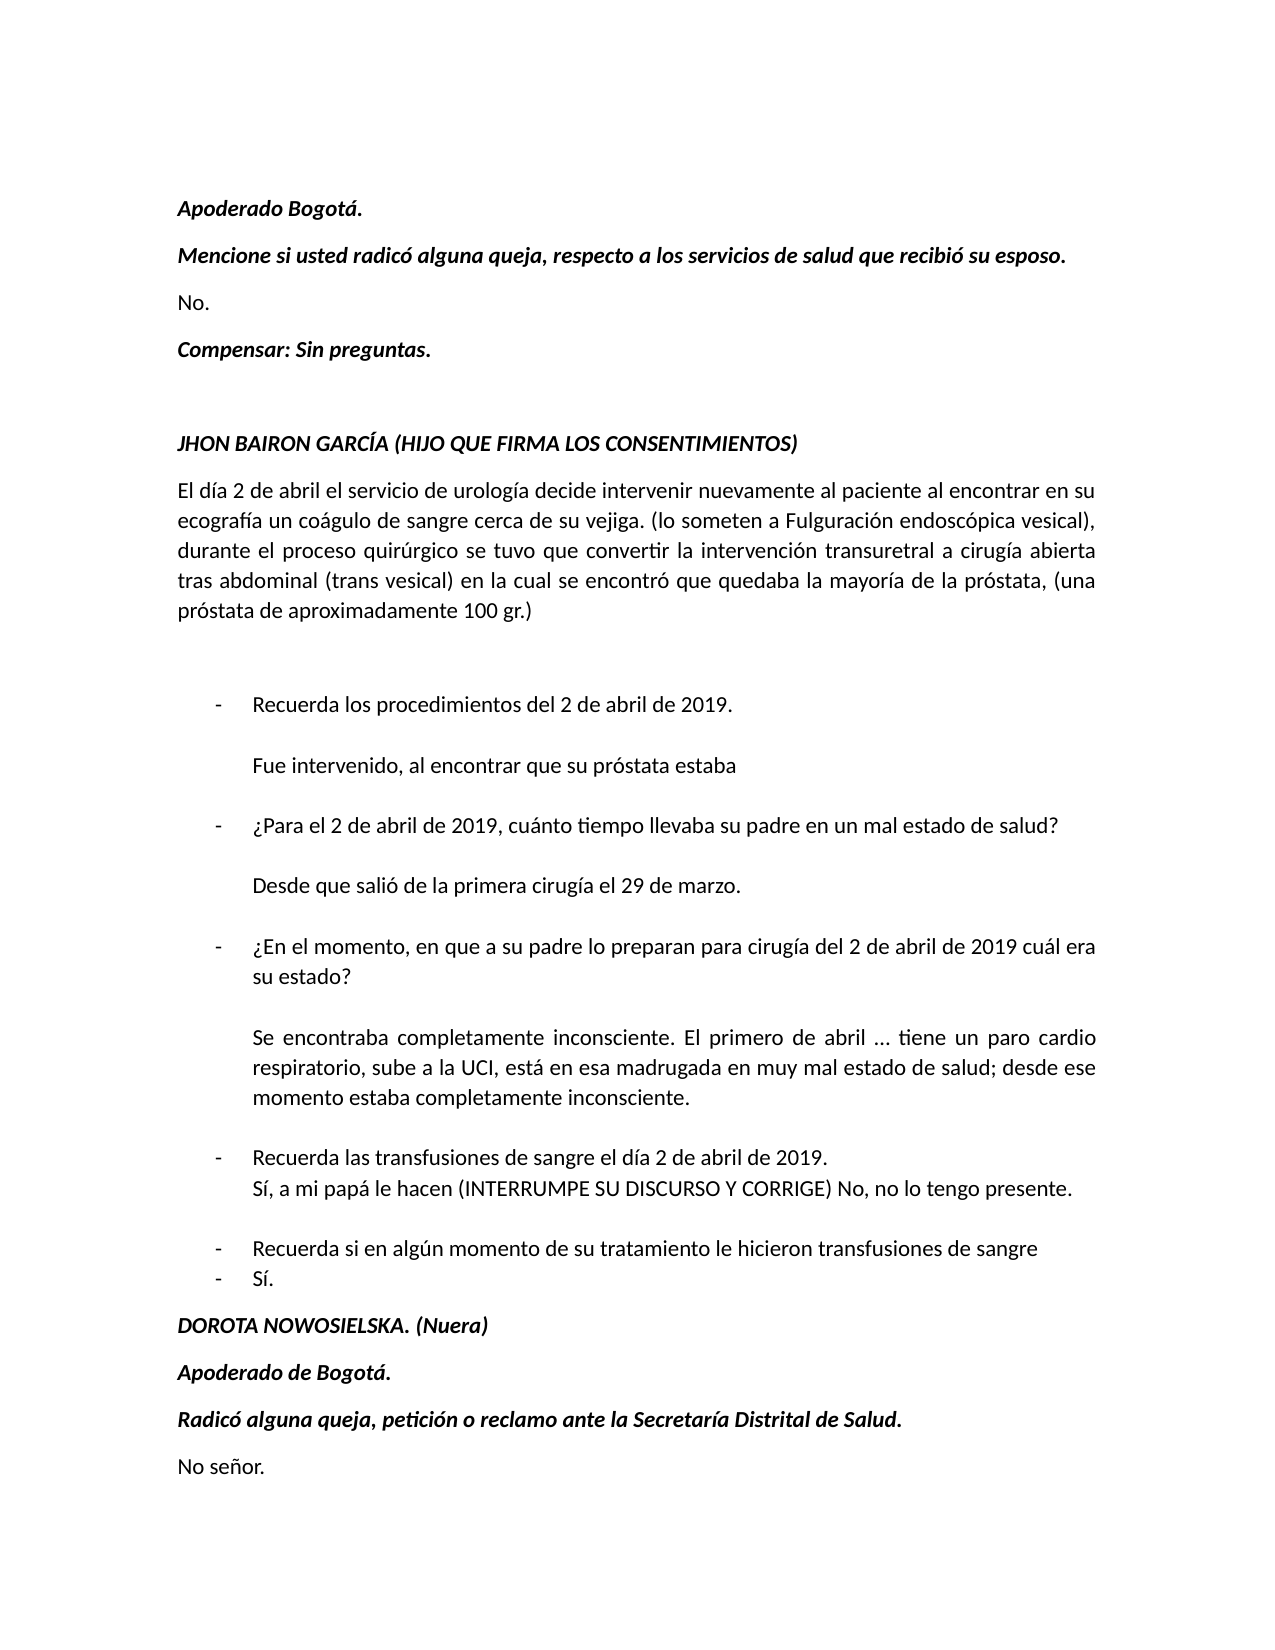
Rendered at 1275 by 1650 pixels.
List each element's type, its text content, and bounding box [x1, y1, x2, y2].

text Apoderado Bogotá. [177, 194, 1098, 222]
list Recuerda las transfusiones de sangre el día 2 de abril de 2019. [215, 1143, 1098, 1171]
text Mencione si usted radicó alguna queja, respecto a los servicios de salud que recibió su esposo. [177, 241, 1098, 269]
list Se encontraba completamente inconsciente. El primero de abril … tiene un paro cardio respiratorio, sube a la UCI, está en esa madrugada en muy mal estado de salud; desde ese momento estaba completamente inconsciente. [252, 1023, 1098, 1111]
text DOROTA NOWOSIELSKA. (Nuera) [177, 1311, 1098, 1339]
list Recuerda si en algún momento de su tratamiento le hicieron transfusiones de sangre [215, 1234, 1098, 1262]
list ¿En el momento, en que a su padre lo preparan para cirugía del 2 de abril de 2019 cuál era su estado? [215, 932, 1098, 990]
list Desde que salió de la primera cirugía el 29 de marzo. [252, 872, 1098, 899]
list Fue intervenido, al encontrar que su próstata estaba [252, 751, 1098, 779]
text Compensar: Sin preguntas. [177, 335, 1098, 363]
text No señor. [177, 1452, 1098, 1480]
text No. [177, 288, 1098, 316]
text El día 2 de abril el servicio de urología decide intervenir nuevamente al paciente al encontrar en su ecografía un coágulo de sangre cerca de su vejiga. (lo someten a Fulguración endoscópica vesical), durante el proceso quirúrgico se tuvo que convertir la intervención transuretral a cirugía abierta tras abdominal (trans vesical) en la cual se encontró que quedaba la mayoría de la próstata, (una próstata de aproximadamente 100 gr.) [177, 476, 1098, 624]
text Radicó alguna queja, petición o reclamo ante la Secretaría Distrital de Salud. [177, 1405, 1098, 1433]
list ¿Para el 2 de abril de 2019, cuánto tiempo llevaba su padre en un mal estado de salud? [215, 811, 1098, 839]
text JHON BAIRON GARCÍA (HIJO QUE FIRMA LOS CONSENTIMIENTOS) [177, 429, 1098, 457]
text Apoderado de Bogotá. [177, 1358, 1098, 1386]
list Sí. [215, 1264, 1098, 1292]
list Recuerda los procedimientos del 2 de abril de 2019. [215, 690, 1098, 718]
list Sí, a mi papá le hacen (INTERRUMPE SU DISCURSO Y CORRIGE) No, no lo tengo presente. [252, 1174, 1098, 1202]
